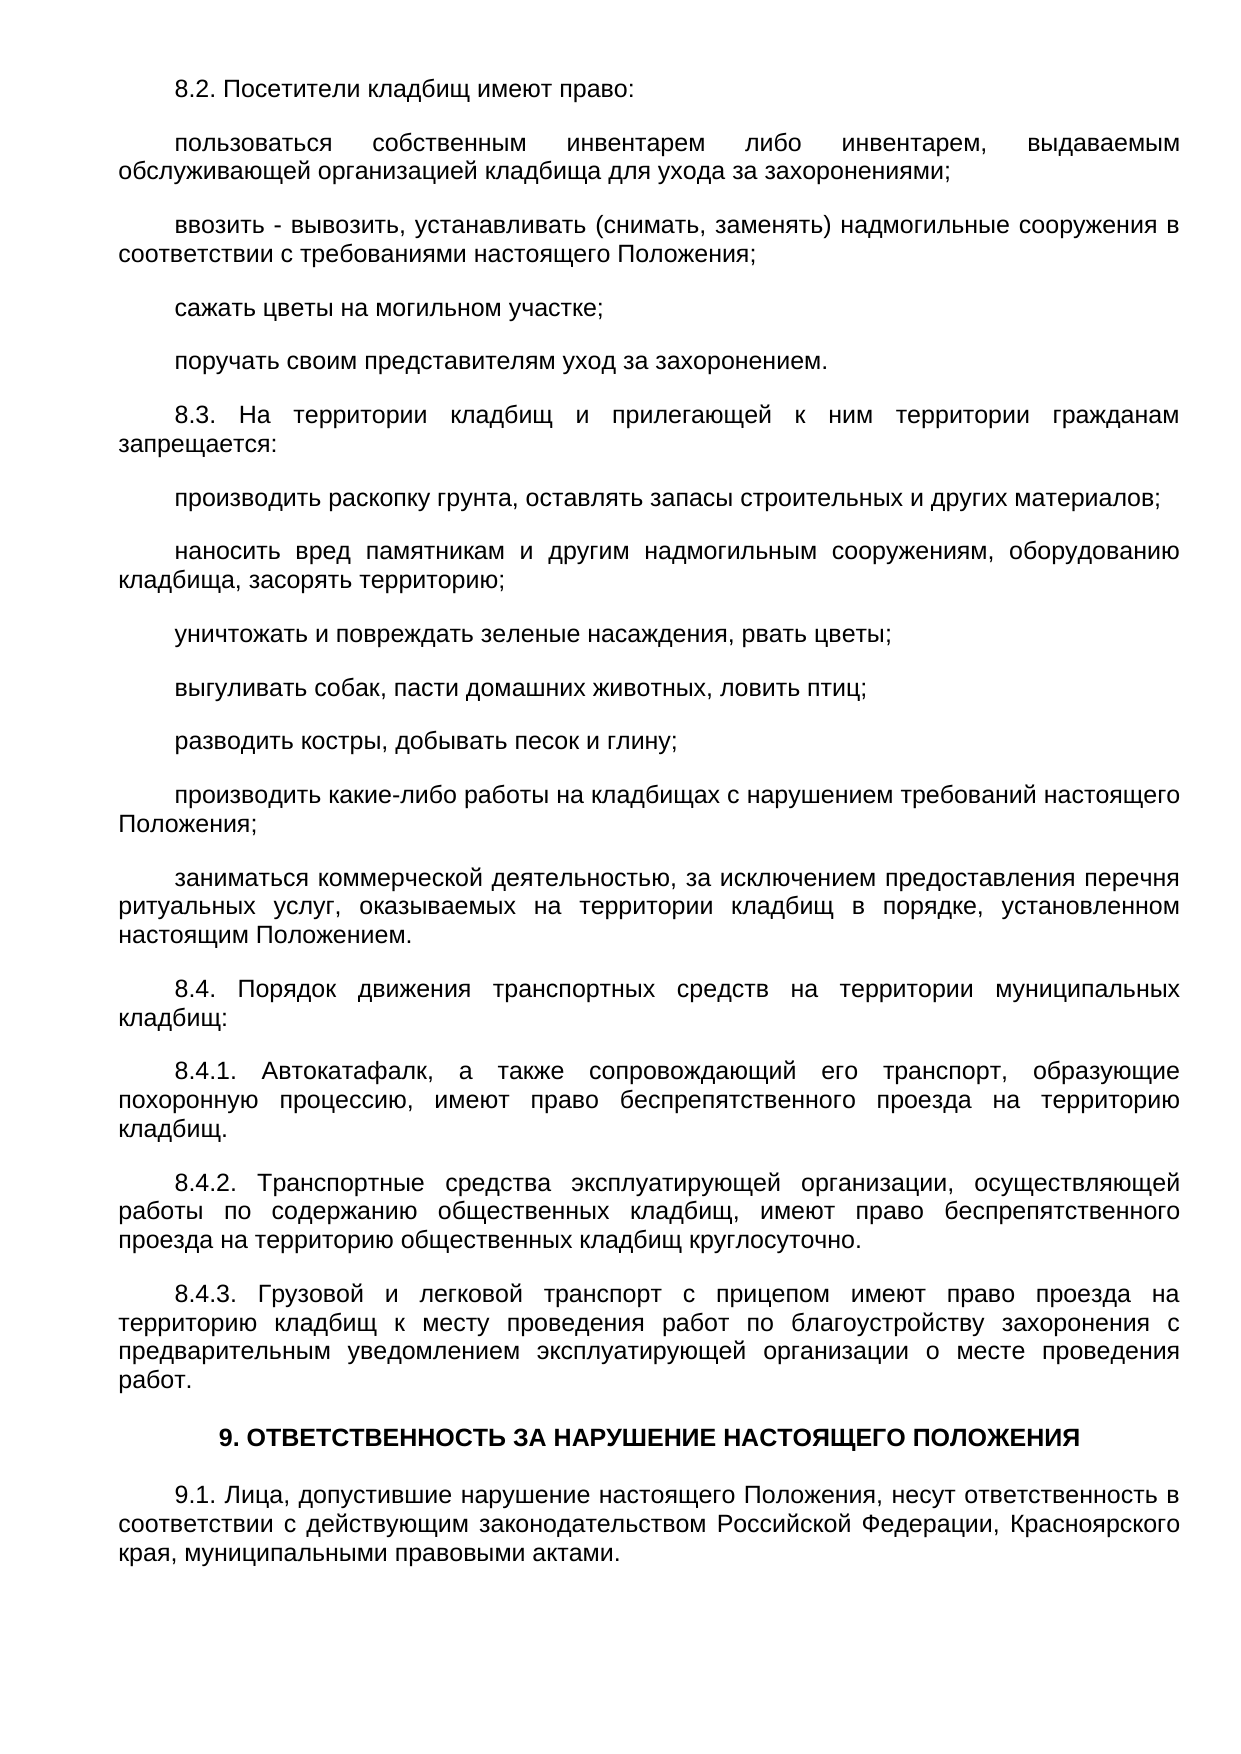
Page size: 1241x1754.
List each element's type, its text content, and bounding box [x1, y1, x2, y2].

text пользоваться собственным инвентарем либо инвентарем, выдаваемым обслуживающей организацией кладбища для ухода за захоронениями; [118, 128, 1181, 185]
text сажать цветы на могильном участке; [118, 293, 1181, 321]
text поручать своим представителям уход за захоронением. [118, 346, 1181, 375]
text разводить костры, добывать песок и глину; [118, 726, 1181, 755]
text 8.3. На территории кладбищ и прилегающей к ним территории гражданам запрещается: [118, 400, 1181, 458]
text уничтожать и повреждать зеленые насаждения, рвать цветы; [118, 619, 1181, 648]
text заниматься коммерческой деятельностью, за исключением предоставления перечня ритуальных услуг, оказываемых на территории кладбищ в порядке, установленном настоящим Положением. [118, 863, 1181, 949]
text наносить вред памятникам и другим надмогильным сооружениям, оборудованию кладбища, засорять территорию; [118, 536, 1181, 594]
title 9. ОТВЕТСТВЕННОСТЬ ЗА НАРУШЕНИЕ НАСТОЯЩЕГО ПОЛОЖЕНИЯ [118, 1423, 1181, 1451]
text 8.4. Порядок движения транспортных средств на территории муниципальных кладбищ: [118, 974, 1181, 1031]
text 8.4.1. Автокатафалк, а также сопровождающий его транспорт, образующие похоронную процессию, имеют право беспрепятственного проезда на территорию кладбищ. [118, 1056, 1181, 1143]
text производить какие-либо работы на кладбищах с нарушением требований настоящего Положения; [118, 780, 1181, 838]
text ввозить - вывозить, устанавливать (снимать, заменять) надмогильные сооружения в соответствии с требованиями настоящего Положения; [118, 210, 1181, 268]
text 9.1. Лица, допустившие нарушение настоящего Положения, несут ответственность в соответствии с действующим законодательством Российской Федерации, Красноярского края, муниципальными правовыми актами. [118, 1480, 1181, 1566]
text 8.2. Посетители кладбищ имеют право: [118, 74, 1181, 103]
text выгуливать собак, пасти домашних животных, ловить птиц; [118, 673, 1181, 701]
text производить раскопку грунта, оставлять запасы строительных и других материалов; [118, 483, 1181, 511]
text 8.4.2. Транспортные средства эксплуатирующей организации, осуществляющей работы по содержанию общественных кладбищ, имеют право беспрепятственного проезда на территорию общественных кладбищ круглосуточно. [118, 1168, 1181, 1254]
text 8.4.3. Грузовой и легковой транспорт с прицепом имеют право проезда на территорию кладбищ к месту проведения работ по благоустройству захоронения с предварительным уведомлением эксплуатирующей организации о месте проведения работ. [118, 1279, 1181, 1394]
